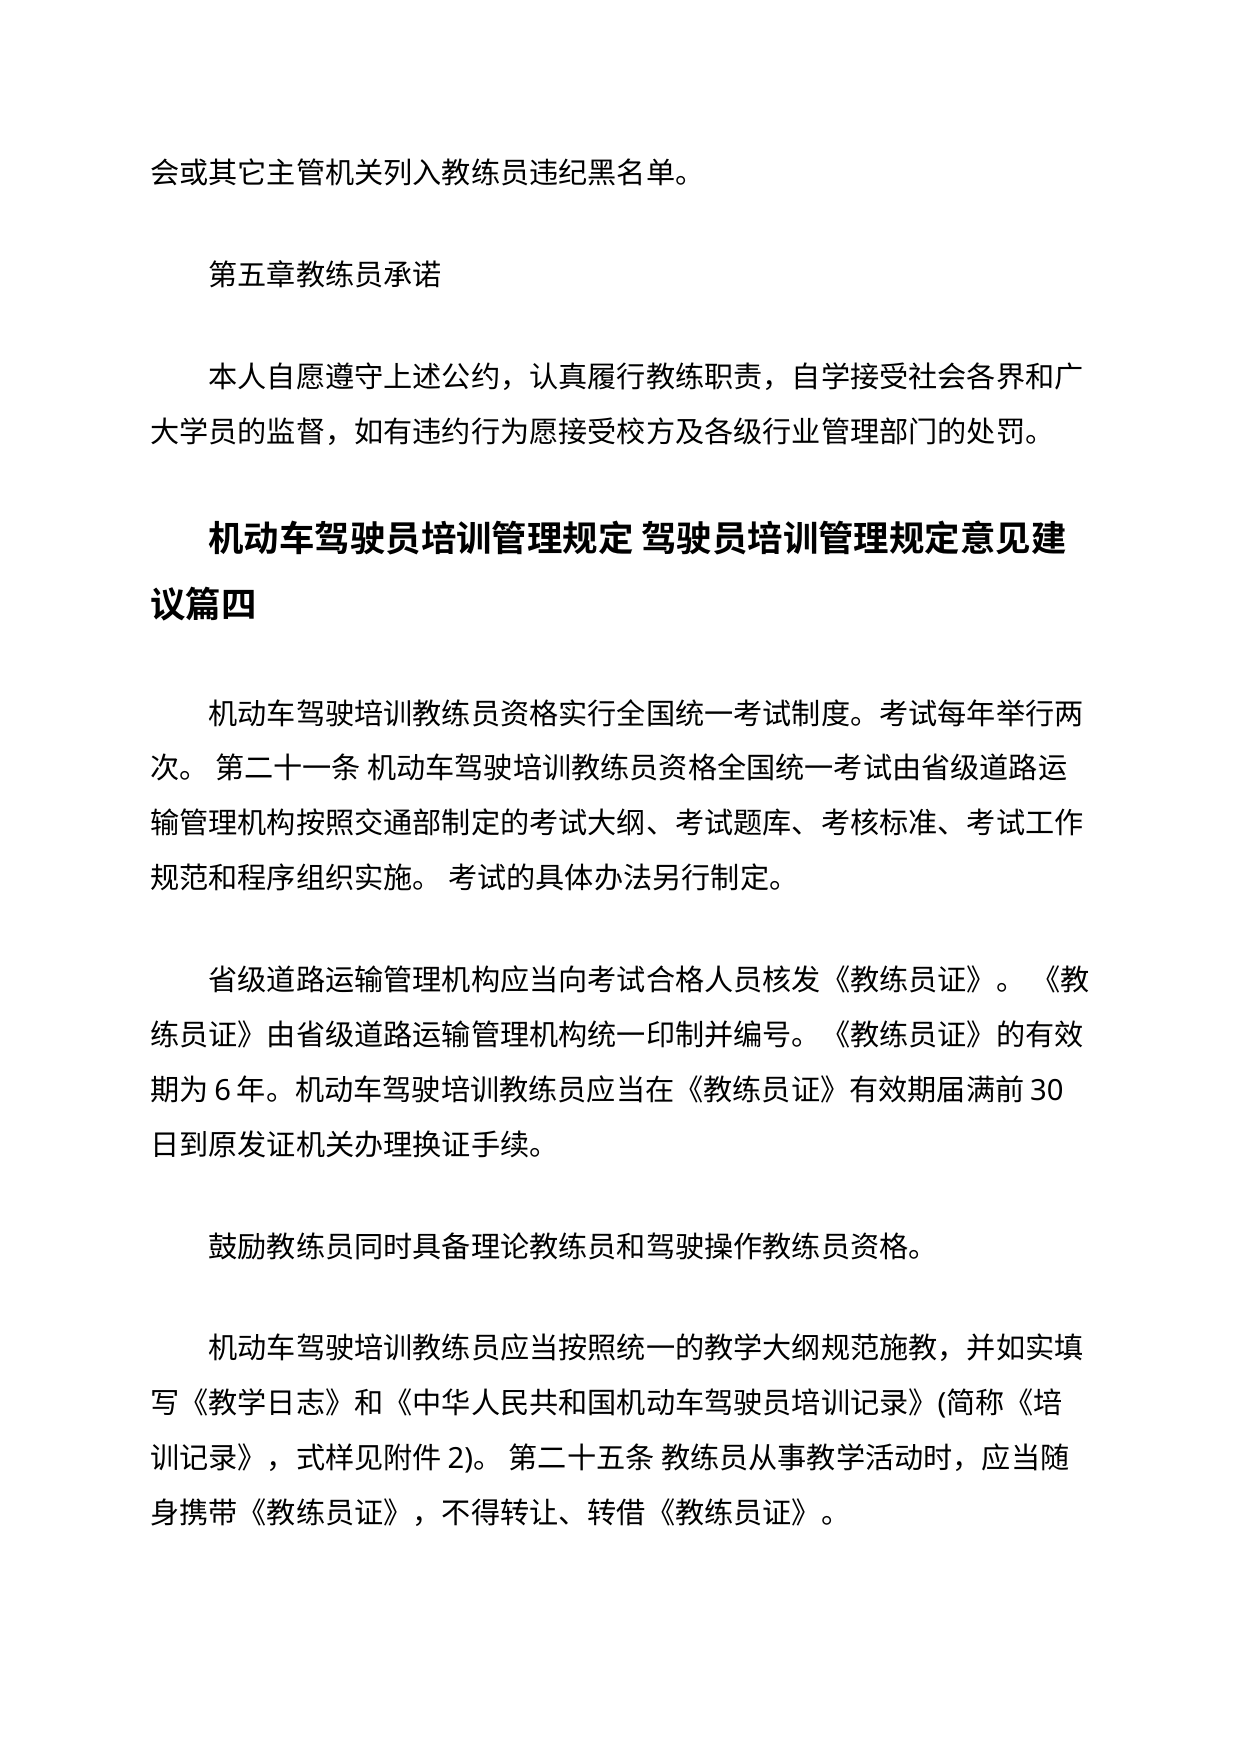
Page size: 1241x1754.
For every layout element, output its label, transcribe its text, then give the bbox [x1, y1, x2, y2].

text 机动车驾驶培训教练员应当按照统一的教学大纲规范施教，并如实填写《教学日志》和《中华人民共和国机动车驾驶员培训记录》(简称《培训记录》，式样见附件2)。 第二十五条 教练员从事教学活动时，应当随身携带《教练员证》，不得转让、转借《教练员证》。 [150, 1325, 1090, 1532]
text 机动车驾驶培训教练员资格实行全国统一考试制度。考试每年举行两次。 第二十一条 机动车驾驶培训教练员资格全国统一考试由省级道路运输管理机构按照交通部制定的考试大纲、考试题库、考核标准、考试工作规范和程序组织实施。 考试的具体办法另行制定。 [150, 690, 1090, 897]
text 省级道路运输管理机构应当向考试合格人员核发《教练员证》。 《教练员证》由省级道路运输管理机构统一印制并编号。《教练员证》的有效期为6年。机动车驾驶培训教练员应当在《教练员证》有效期届满前30日到原发证机关办理换证手续。 [150, 957, 1090, 1164]
text 机动车驾驶员培训管理规定 驾驶员培训管理规定意见建议篇四 [150, 510, 1090, 628]
text 鼓励教练员同时具备理论教练员和驾驶操作教练员资格。 [150, 1223, 1090, 1266]
text 第五章教练员承诺 [150, 252, 1090, 294]
text 本人自愿遵守上述公约，认真履行教练职责，自学接受社会各界和广大学员的监督，如有违约行为愿接受校方及各级行业管理部门的处罚。 [150, 353, 1090, 451]
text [150, 150, 1090, 192]
